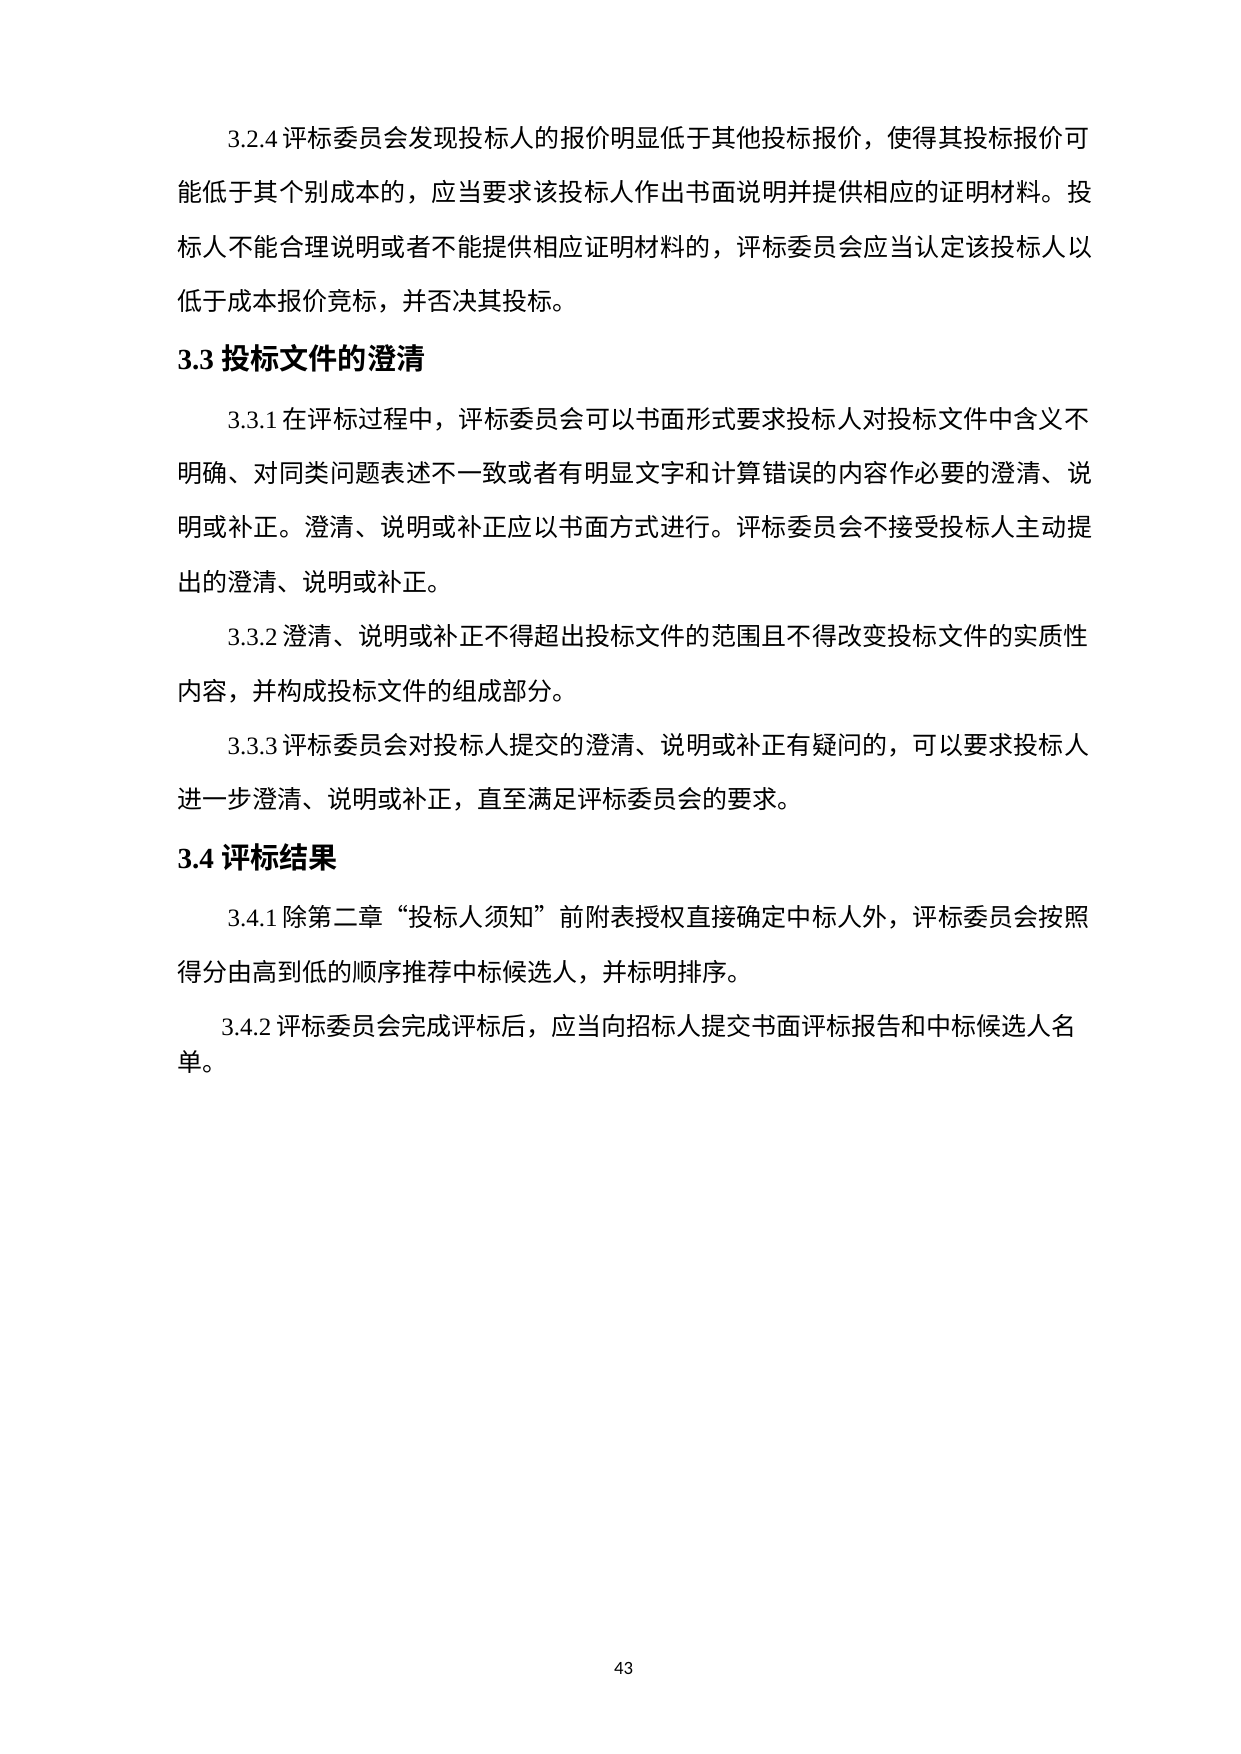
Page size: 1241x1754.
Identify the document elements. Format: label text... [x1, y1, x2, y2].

text 3.4.2评标委员会完成评标后，应当向招标人提交书面评标报告和中标候选人名单。 [177, 1006, 1092, 1079]
text 3.3.2澄清、说明或补正不得超出投标文件的范围且不得改变投标文件的实质性内容，并构成投标文件的组成部分。 [177, 617, 1092, 707]
text 3.3.3评标委员会对投标人提交的澄清、说明或补正有疑问的，可以要求投标人进一步澄清、说明或补正，直至满足评标委员会的要求。 [177, 725, 1092, 816]
subtitle 3.3 投标文件的澄清 [177, 336, 1092, 378]
text 3.2.4评标委员会发现投标人的报价明显低于其他投标报价，使得其投标报价可能低于其个别成本的，应当要求该投标人作出书面说明并提供相应的证明材料。投标人不能合理说明或者不能提供相应证明材料的，评标委员会应当认定该投标人以低于成本报价竞标，并否决其投标。 [177, 118, 1092, 318]
text 3.4.1除第二章“投标人须知”前附表授权直接确定中标人外，评标委员会按照得分由高到低的顺序推荐中标候选人，并标明排序。 [177, 898, 1092, 988]
subtitle 3.4 评标结果 [177, 834, 1092, 876]
text 3.3.1在评标过程中，评标委员会可以书面形式要求投标人对投标文件中含义不明确、对同类问题表述不一致或者有明显文字和计算错误的内容作必要的澄清、说明或补正。澄清、说明或补正应以书面方式进行。评标委员会不接受投标人主动提出的澄清、说明或补正。 [177, 399, 1092, 598]
